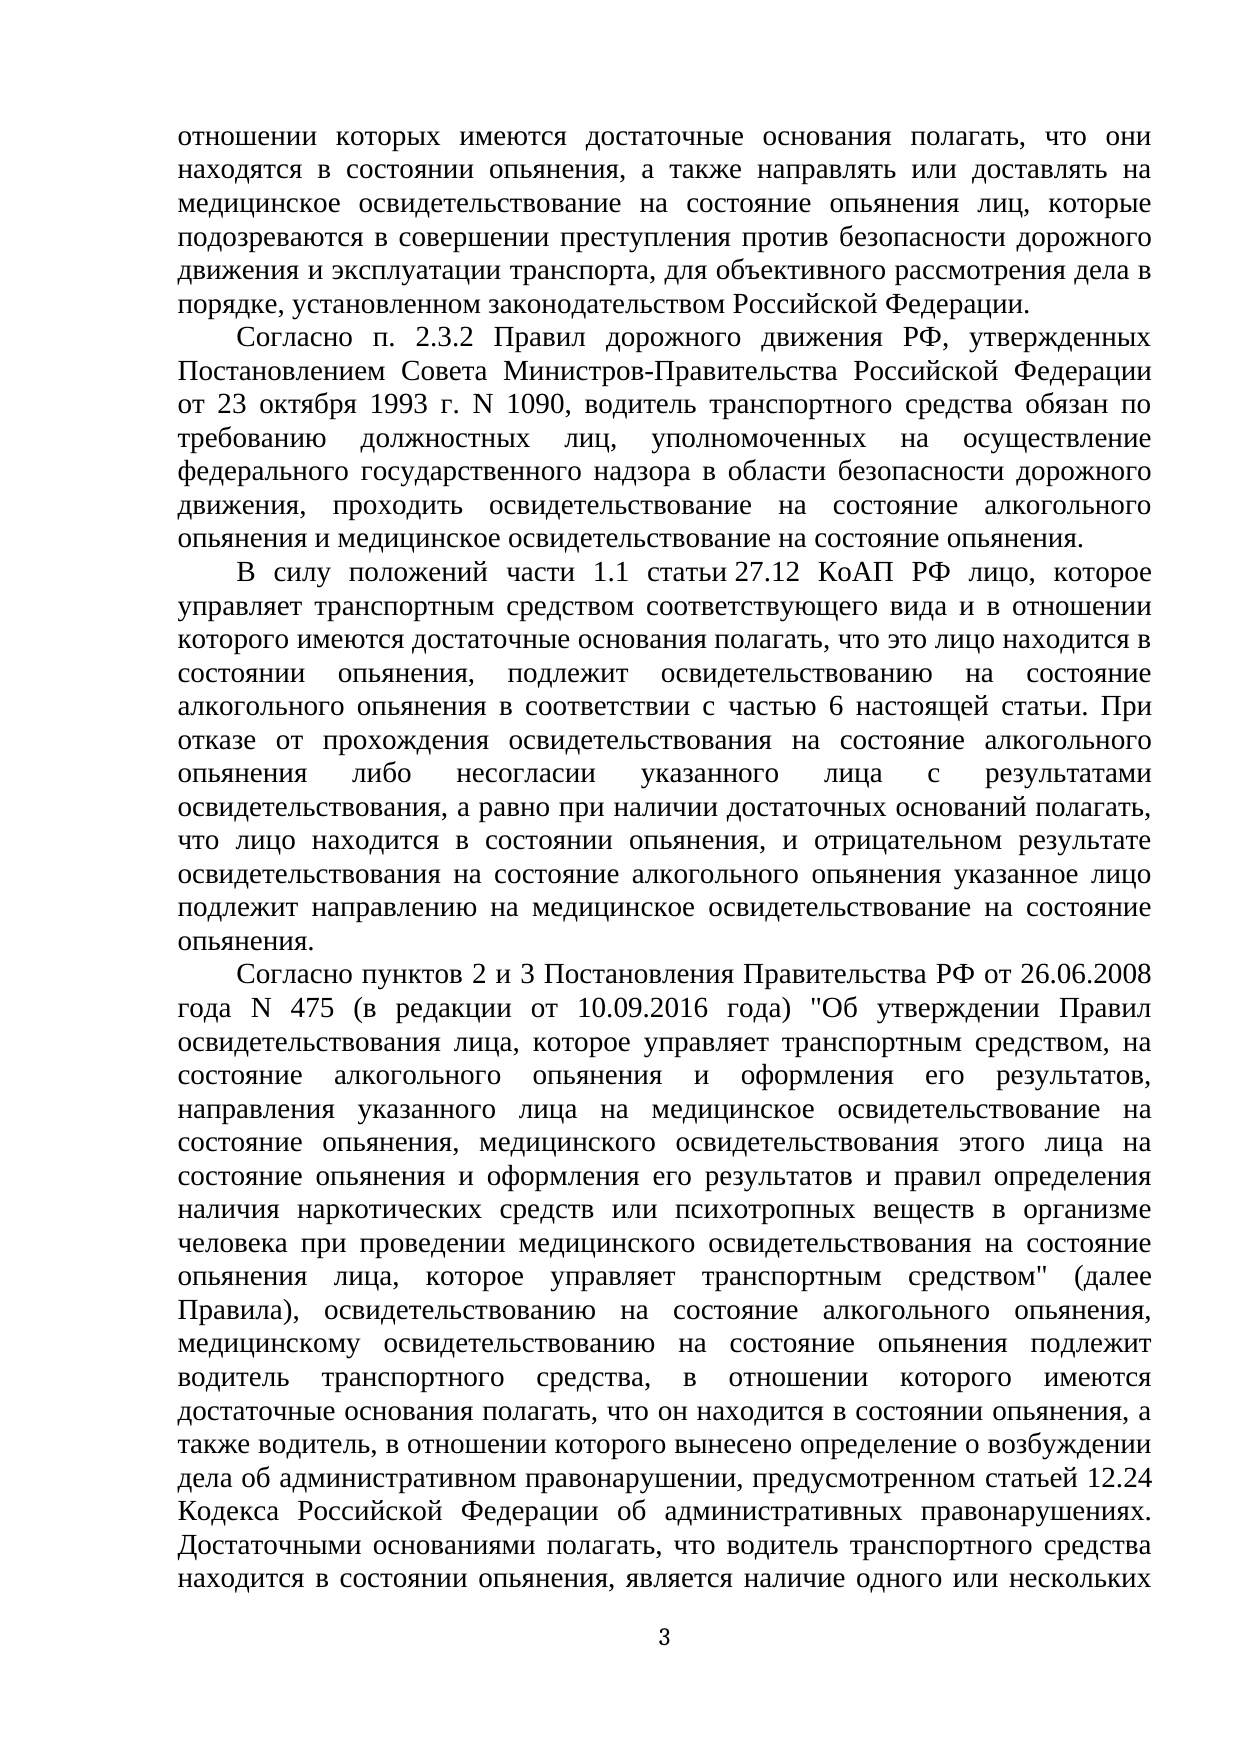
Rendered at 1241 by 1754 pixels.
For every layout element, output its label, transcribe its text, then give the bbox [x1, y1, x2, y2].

text В силу положений части 1.1 статьи 27.12 КоАП РФ лицо, которое управляет транспортным средством соответствующего вида и в отношении которого имеются достаточные основания полагать, что это лицо находится в состоянии опьянения, подлежит освидетельствованию на состояние алкогольного опьянения в соответствии с частью 6 настоящей статьи. При отказе от прохождения освидетельствования на состояние алкогольного опьянения либо несогласии указанного лица с результатами освидетельствования, а равно при наличии достаточных оснований полагать, что лицо находится в состоянии опьянения, и отрицательном результате освидетельствования на состояние алкогольного опьянения указанное лицо подлежит направлению на медицинское освидетельствование на состояние опьянения. [177, 554, 1152, 957]
text Согласно п. 2.3.2 Правил дорожного движения РФ, утвержденных Постановлением Совета Министров-Правительства Российской Федерации от 23 октября 1993 г. N 1090, водитель транспортного средства обязан по требованию должностных лиц, уполномоченных на осуществление федерального государственного надзора в области безопасности дорожного движения, проходить освидетельствование на состояние алкогольного опьянения и медицинское освидетельствование на состояние опьянения. [177, 319, 1152, 554]
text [177, 118, 1152, 319]
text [177, 957, 1152, 1594]
